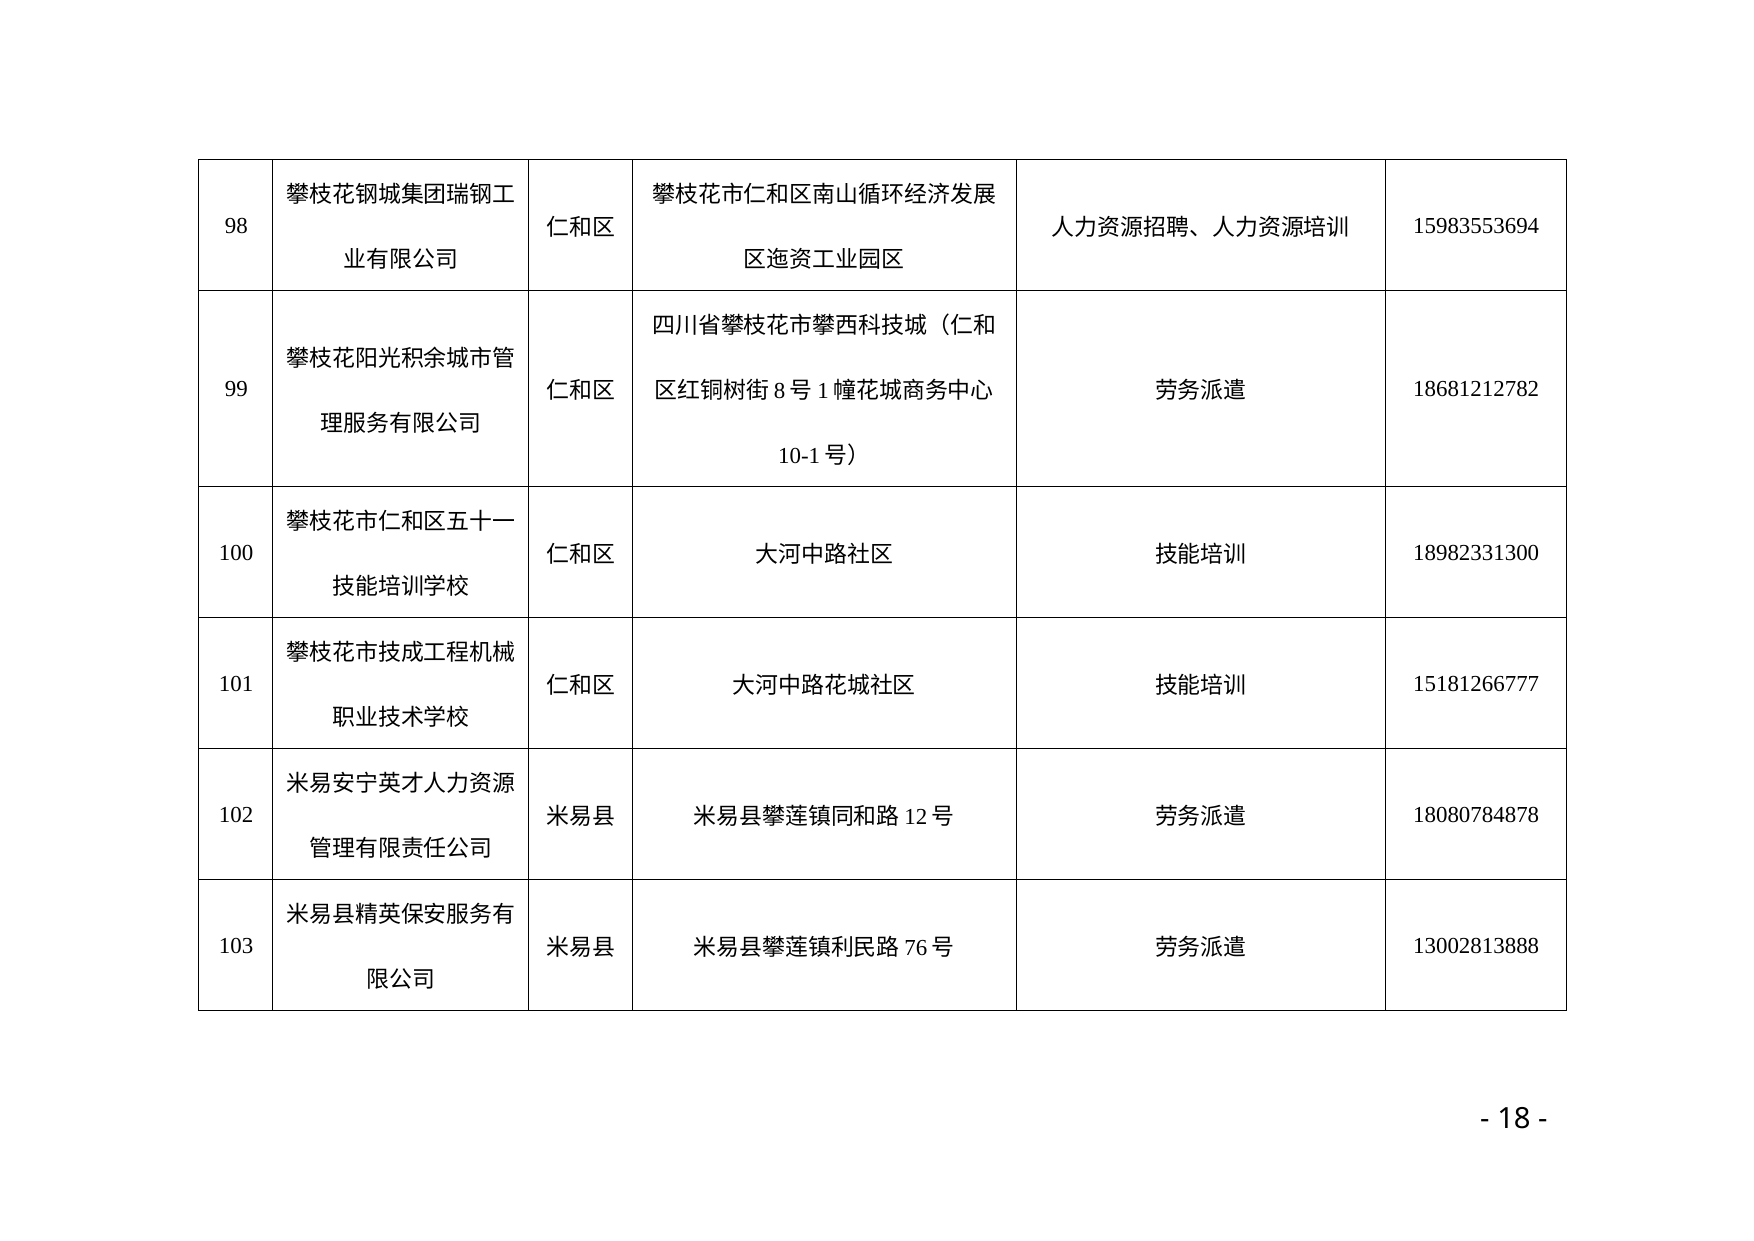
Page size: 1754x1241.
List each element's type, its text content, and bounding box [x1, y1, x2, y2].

table_cell 98 [199, 160, 272, 290]
table_cell 攀枝花钢城集团瑞钢工业有限公司 [273, 160, 528, 290]
table_cell 技能培训 [1017, 618, 1385, 748]
table_cell 13002813888 [1386, 880, 1566, 1010]
table_cell 米易安宁英才人力资源管理有限责任公司 [273, 749, 528, 879]
table_cell 米易县 [529, 749, 632, 879]
table_cell 米易县 [529, 880, 632, 1010]
table_cell 仁和区 [529, 618, 632, 748]
table_cell 103 [199, 880, 272, 1010]
table_cell 米易县攀莲镇利民路76号 [633, 880, 1016, 1010]
table_cell 15181266777 [1386, 618, 1566, 748]
table_cell 仁和区 [529, 487, 632, 617]
table_cell 15983553694 [1386, 160, 1566, 290]
table_cell 18982331300 [1386, 487, 1566, 617]
table_cell 大河中路花城社区 [633, 618, 1016, 748]
table_cell 技能培训 [1017, 487, 1385, 617]
table_cell 攀枝花阳光积余城市管理服务有限公司 [273, 291, 528, 486]
table_cell 四川省攀枝花市攀西科技城（仁和区红铜树街8号1幢花城商务中心10-1号） [633, 291, 1016, 486]
table_cell 大河中路社区 [633, 487, 1016, 617]
table_cell 米易县精英保安服务有限公司 [273, 880, 528, 1010]
table_cell 攀枝花市仁和区南山循环经济发展区迤资工业园区 [633, 160, 1016, 290]
table_cell 攀枝花市技成工程机械职业技术学校 [273, 618, 528, 748]
table_cell 18681212782 [1386, 291, 1566, 486]
table_cell 米易县攀莲镇同和路12号 [633, 749, 1016, 879]
table_cell 仁和区 [529, 291, 632, 486]
table_cell 劳务派遣 [1017, 749, 1385, 879]
table_cell 102 [199, 749, 272, 879]
table_cell 100 [199, 487, 272, 617]
table_cell 仁和区 [529, 160, 632, 290]
table_cell 18080784878 [1386, 749, 1566, 879]
table_cell 劳务派遣 [1017, 880, 1385, 1010]
table_cell 攀枝花市仁和区五十一技能培训学校 [273, 487, 528, 617]
table_cell 人力资源招聘、人力资源培训 [1017, 160, 1385, 290]
table_cell 劳务派遣 [1017, 291, 1385, 486]
table_cell 101 [199, 618, 272, 748]
table_cell 99 [199, 291, 272, 486]
